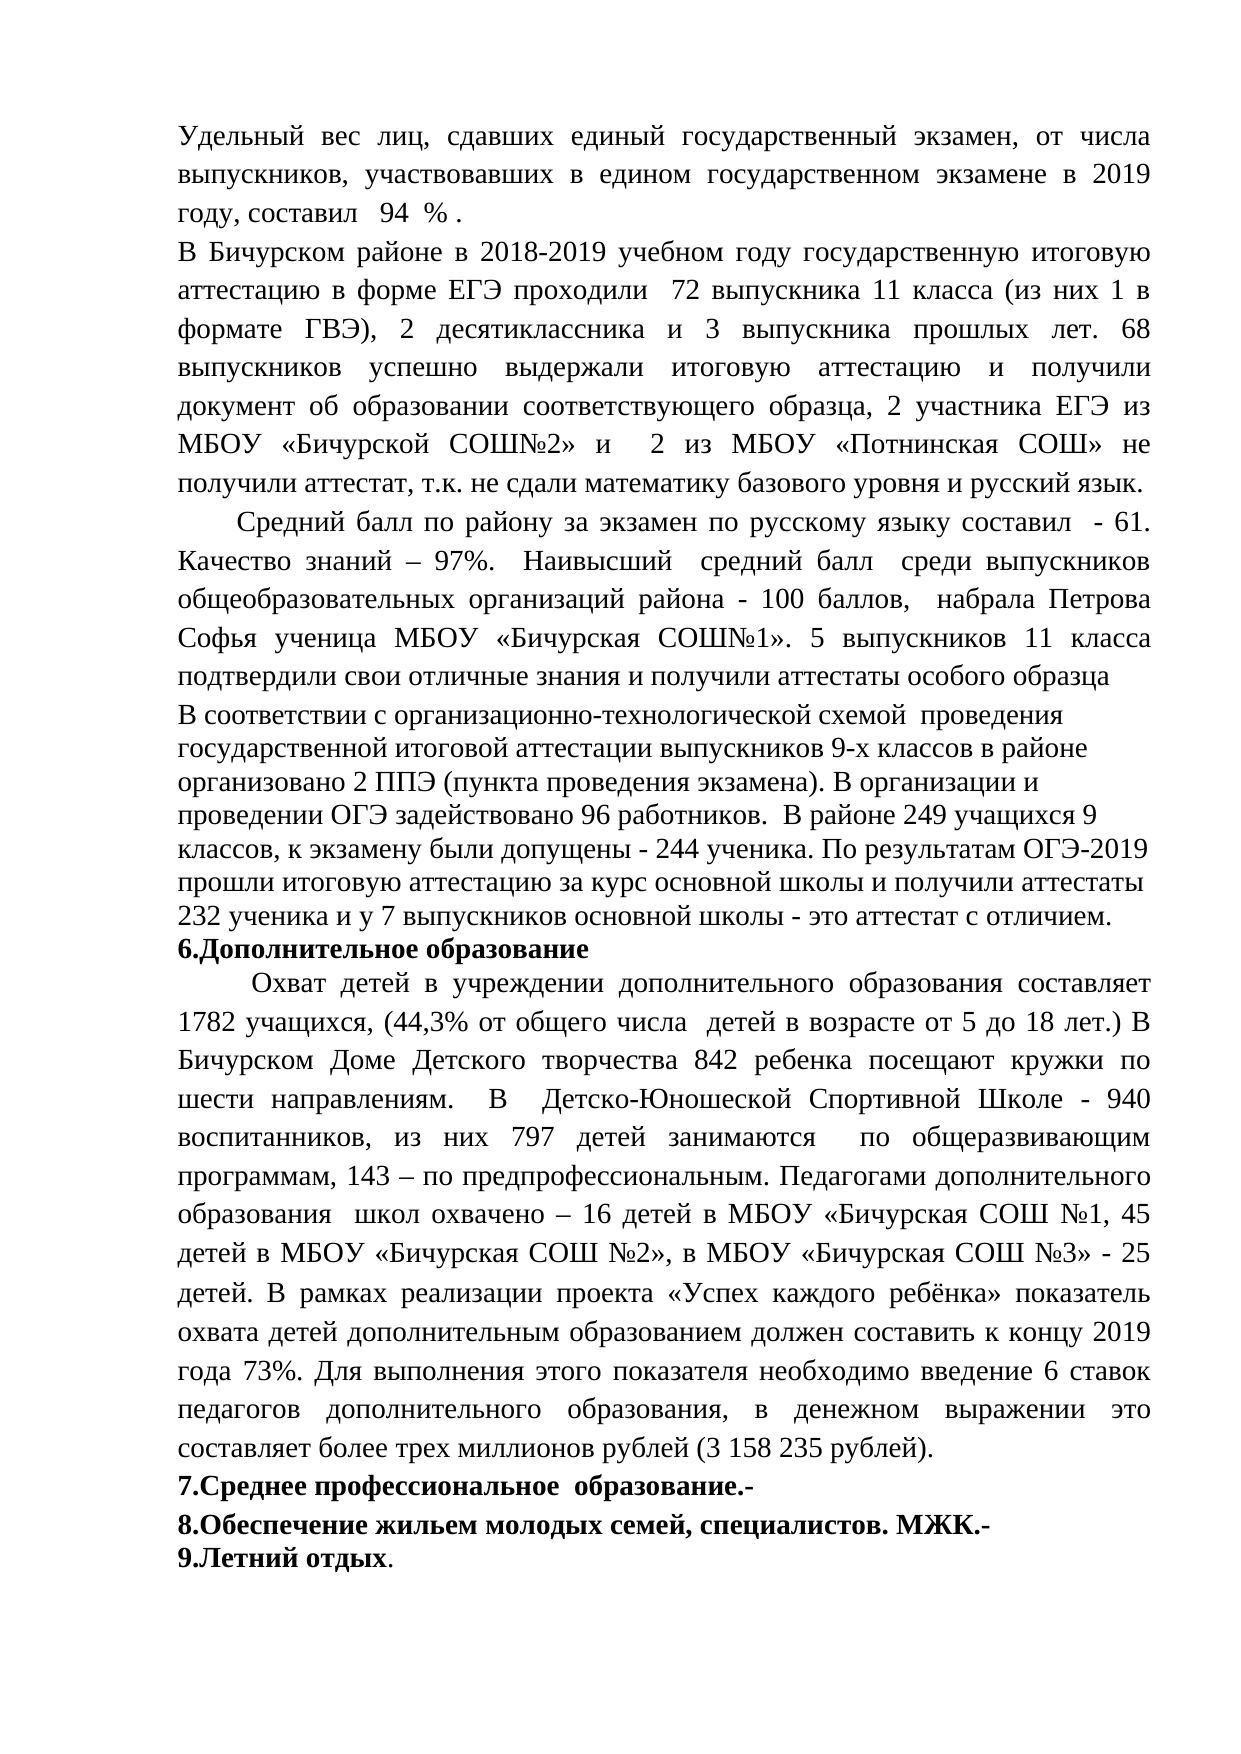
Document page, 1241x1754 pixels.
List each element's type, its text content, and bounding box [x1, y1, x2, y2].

text Удельный вес лиц, сдавших единый государственный экзамен, от числа выпускников, участвовавших в едином государственном экзамене в 2019 году, составил 94 % . [177, 118, 1152, 229]
text В Бичурском районе в 2018-2019 учебном году государственную итоговую аттестацию в форме ЕГЭ проходили 72 выпускника 11 класса (из них 1 в формате ГВЭ), 2 десятиклассника и 3 выпускника прошлых лет. 68 выпускников успешно выдержали итоговую аттестацию и получили документ об образовании соответствующего образца, 2 участника ЕГЭ из МБОУ «Бичурской СОШ№2» и 2 из МБОУ «Потнинская СОШ» не получили аттестат, т.к. не сдали математику базового уровня и русский язык. [177, 234, 1152, 498]
text Охват детей в учреждении дополнительного образования составляет 1782 учащихся, (44,3% от общего числа детей в возрасте от 5 до 18 лет.) В Бичурском Доме Детского творчества 842 ребенка посещают кружки по шести направлениям. В Детско-Юношеской Спортивной Школе - 940 воспитанников, из них 797 детей занимаются по общеразвивающим программам, 143 – по предпрофессиональным. Педагогами дополнительного образования школ охвачено – 16 детей в МБОУ «Бичурская СОШ №1, 45 детей в МБОУ «Бичурская СОШ №2», в МБОУ «Бичурская СОШ №3» - 25 детей. В рамках реализации проекта «Успех каждого ребёнка» показатель охвата детей дополнительным образованием должен составить к концу 2019 года 73%. Для выполнения этого показателя необходимо введение 6 ставок педагогов дополнительного образования, в денежном выражении это составляет более трех миллионов рублей (3 158 235 рублей). [177, 965, 1152, 1463]
text Средний балл по району за экзамен по русскому языку составил - 61. Качество знаний – 97%. Наивысший средний балл среди выпускников общеобразовательных организаций района - 100 баллов, набрала Петрова Софья ученица МБОУ «Бичурская СОШ№1». 5 выпускников 11 класса подтвердили свои отличные знания и получили аттестаты особого образца [177, 504, 1152, 692]
text 7.Среднее профессиональное образование.- [177, 1468, 1152, 1502]
text 9.Летний отдых. [177, 1541, 1152, 1574]
text 8.Обеспечение жильем молодых семей, специалистов. МЖК.- [177, 1507, 1152, 1541]
text В соответствии с организационно-технологической схемой проведения государственной итоговой аттестации выпускников 9-х классов в районе организовано 2 ППЭ (пункта проведения экзамена). В организации и проведении ОГЭ задействовано 96 работников. В районе 249 учащихся 9 классов, к экзамену были допущены - 244 ученика. По результатам ОГЭ-2019 прошли итоговую аттестацию за курс основной школы и получили аттестаты 232 ученика и у 7 выпускников основной школы - это аттестат с отличием. 6.Дополнительное образование [177, 697, 1152, 965]
